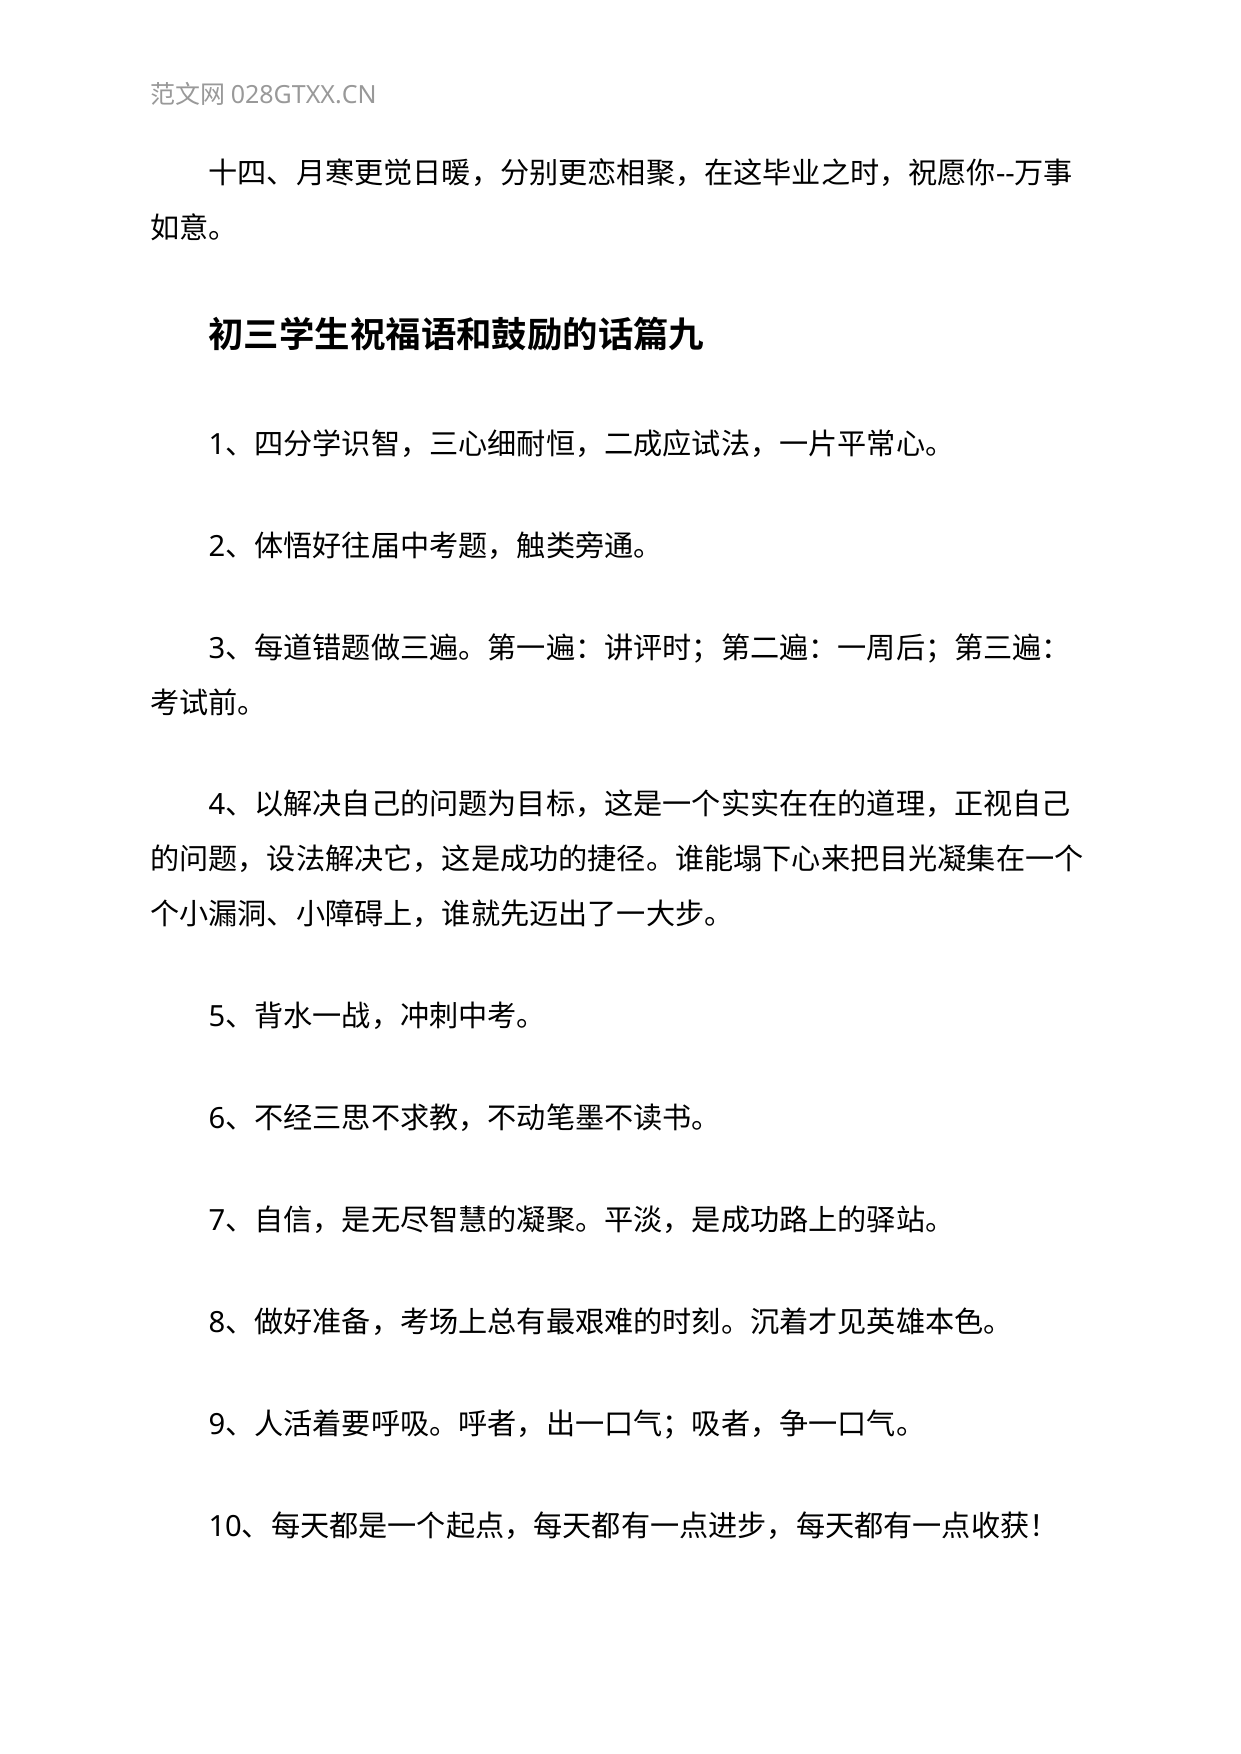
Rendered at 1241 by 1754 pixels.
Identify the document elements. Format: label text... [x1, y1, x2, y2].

text 3、每道错题做三遍。第一遍：讲评时；第二遍：一周后；第三遍：考试前。 [150, 624, 1090, 721]
text 7、自信，是无尽智慧的凝聚。平淡，是成功路上的驿站。 [150, 1197, 1090, 1239]
text 10、每天都是一个起点，每天都有一点进步，每天都有一点收获！ [150, 1502, 1090, 1545]
text 9、人活着要呼吸。呼者，出一口气；吸者，争一口气。 [150, 1401, 1090, 1443]
text 十四、月寒更觉日暖，分别更恋相聚，在这毕业之时，祝愿你--万事如意。 [150, 150, 1090, 247]
text 4、以解决自己的问题为目标，这是一个实实在在的道理，正视自己的问题，设法解决它，这是成功的捷径。谁能塌下心来把目光凝集在一个个小漏洞、小障碍上，谁就先迈出了一大步。 [150, 781, 1090, 933]
text 5、背水一战，冲刺中考。 [150, 993, 1090, 1035]
text 2、体悟好往届中考题，触类旁通。 [150, 522, 1090, 564]
text 1、四分学识智，三心细耐恒，二成应试法，一片平常心。 [150, 420, 1090, 463]
text 6、不经三思不求教，不动笔墨不读书。 [150, 1094, 1090, 1137]
text 8、做好准备，考场上总有最艰难的时刻。沉着才见英雄本色。 [150, 1298, 1090, 1341]
text 初三学生祝福语和鼓励的话篇九 [150, 307, 1090, 358]
